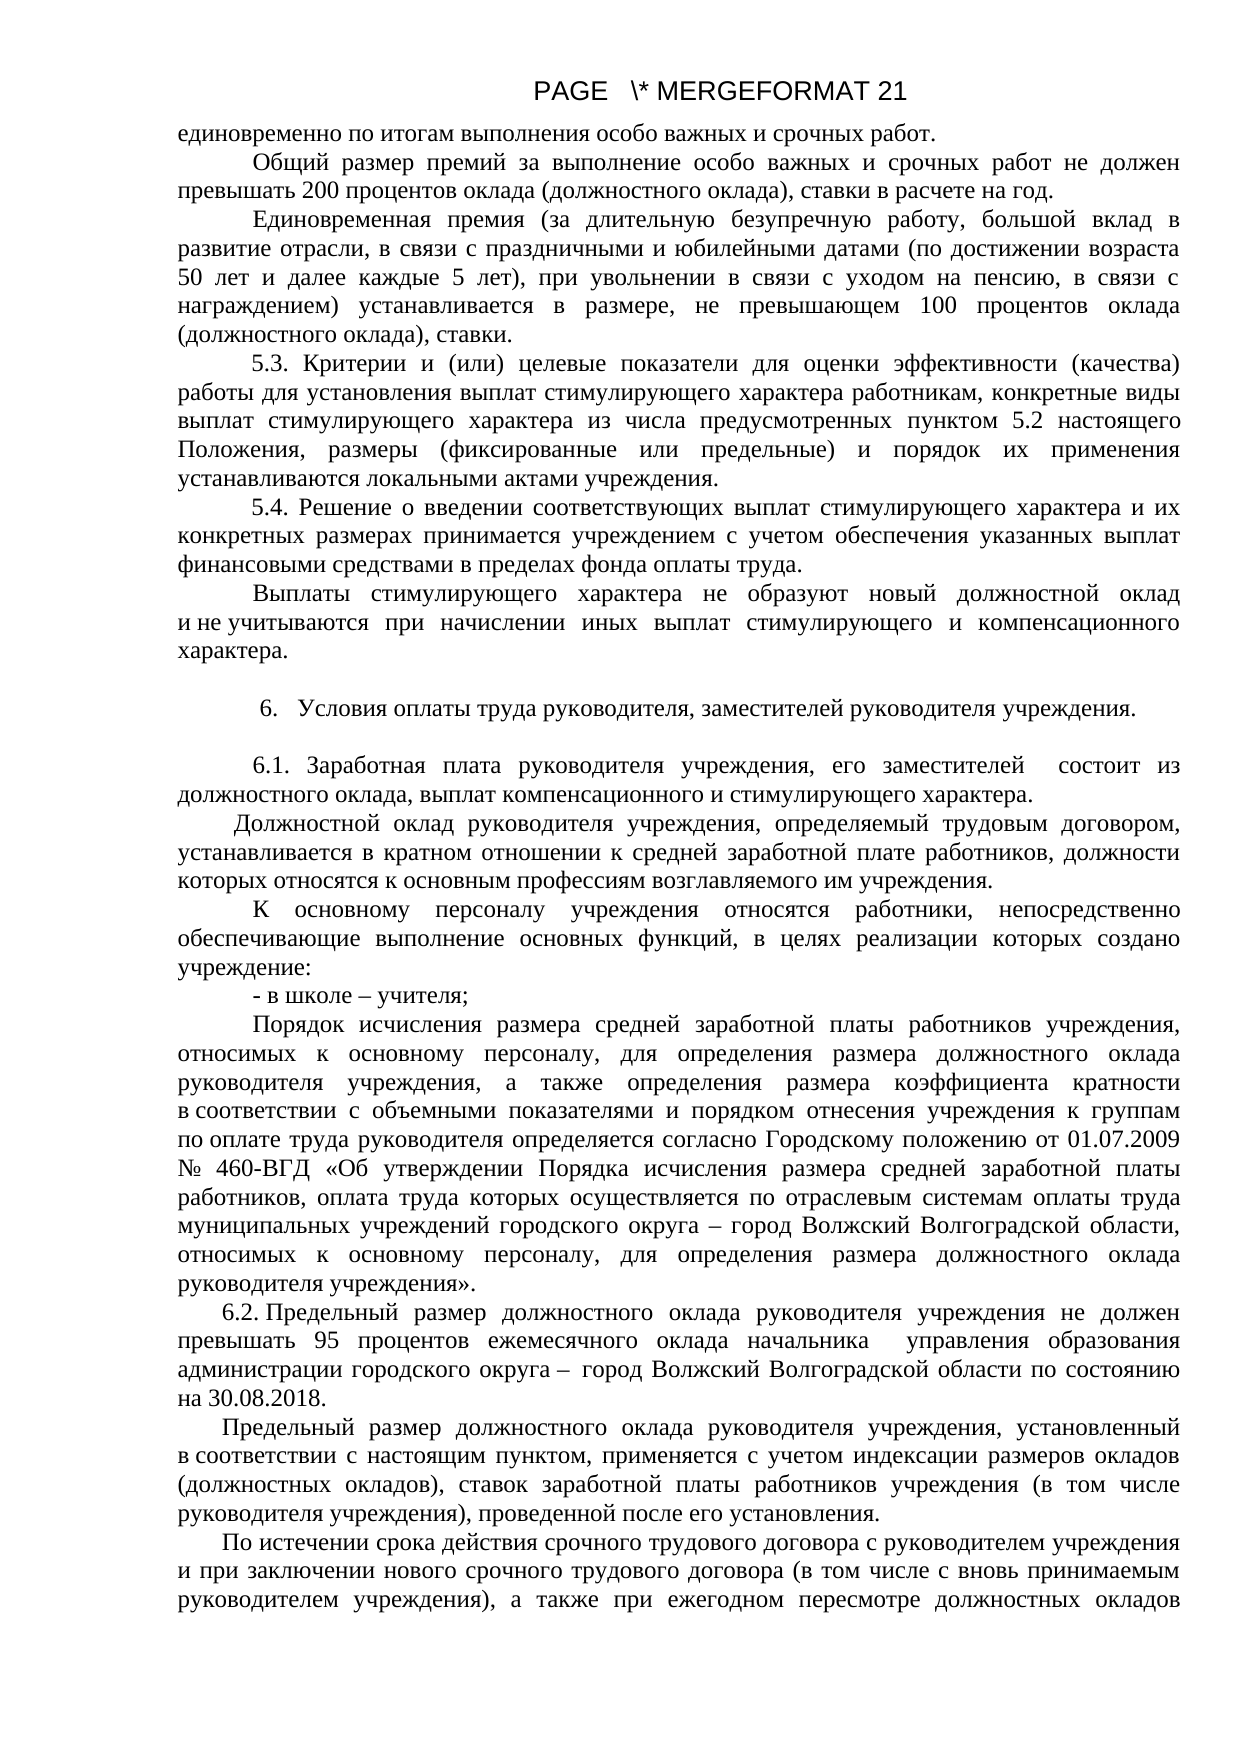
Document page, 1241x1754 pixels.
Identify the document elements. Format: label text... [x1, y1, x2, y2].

text Порядок исчисления размера средней заработной платы работников учреждения, относимых к основному персоналу, для определения размера должностного оклада руководителя учреждения, а также определения размера коэффициента кратности в соответствии с объемными показателями и порядком отнесения учреждения к группам по оплате труда руководителя определяется согласно Городскому положению от 01.07.2009 № 460-ВГД «Об утверждении Порядка исчисления размера средней заработной платы работников, оплата труда которых осуществляется по отраслевым системам оплаты труда муниципальных учреждений городского округа – город Волжский Волгоградской области, относимых к основному персоналу, для определения размера должностного оклада руководителя учреждения». [177, 1009, 1181, 1297]
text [177, 118, 1181, 147]
text 5.4. Решение о введении соответствующих выплат стимулирующего характера и их конкретных размерах принимается учреждением с учетом обеспечения указанных выплат финансовыми средствами в пределах фонда оплаты труда. [177, 492, 1181, 578]
list Общий размер премий за выполнение особо важных и срочных работ не должен превышать 200 процентов оклада (должностного оклада), ставки в расчете на год. [177, 147, 1181, 204]
text 6.2. Предельный размер должностного оклада руководителя учреждения не должен превышать 95 процентов ежемесячного оклада начальника управления образования администрации городского округа – город Волжский Волгоградской области по состоянию на 30.08.2018. [177, 1297, 1181, 1412]
text - в школе – учителя; [177, 981, 1181, 1009]
text Предельный размер должностного оклада руководителя учреждения, установленный в соответствии с настоящим пунктом, применяется с учетом индексации размеров окладов (должностных окладов), ставок заработной платы работников учреждения (в том числе руководителя учреждения), проведенной после его установления. [177, 1412, 1181, 1527]
text 6.1. Заработная плата руководителя учреждения, его заместителей состоит из должностного оклада, выплат компенсационного и стимулирующего характера. [177, 751, 1181, 808]
list Единовременная премия (за длительную безупречную работу, большой вклад в развитие отрасли, в связи с праздничными и юбилейными датами (по достижении возраста 50 лет и далее каждые 5 лет), при увольнении в связи с уходом на пенсию, в связи с награждением) устанавливается в размере, не превышающем 100 процентов оклада (должностного оклада), ставки. [177, 204, 1181, 348]
subtitle Условия оплаты труда руководителя, заместителей руководителя учреждения. [215, 693, 1181, 722]
list 5.3. Критерии и (или) целевые показатели для оценки эффективности (качества) работы для установления выплат стимулирующего характера работникам, конкретные виды выплат стимулирующего характера из числа предусмотренных пунктом 5.2 настоящего Положения, размеры (фиксированные или предельные) и порядок их применения устанавливаются локальными актами учреждения. [177, 348, 1181, 492]
text Должностной оклад руководителя учреждения, определяемый трудовым договором, устанавливается в кратном отношении к средней заработной плате работников, должности которых относятся к основным профессиям возглавляемого им учреждения. [177, 808, 1181, 894]
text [177, 1527, 1181, 1613]
list Выплаты стимулирующего характера не образуют новый должностной оклад и не учитываются при начислении иных выплат стимулирующего и компенсационного характера. [177, 578, 1181, 664]
text К основному персоналу учреждения относятся работники, непосредственно обеспечивающие выполнение основных функций, в целях реализации которых создано учреждение: [177, 894, 1181, 981]
